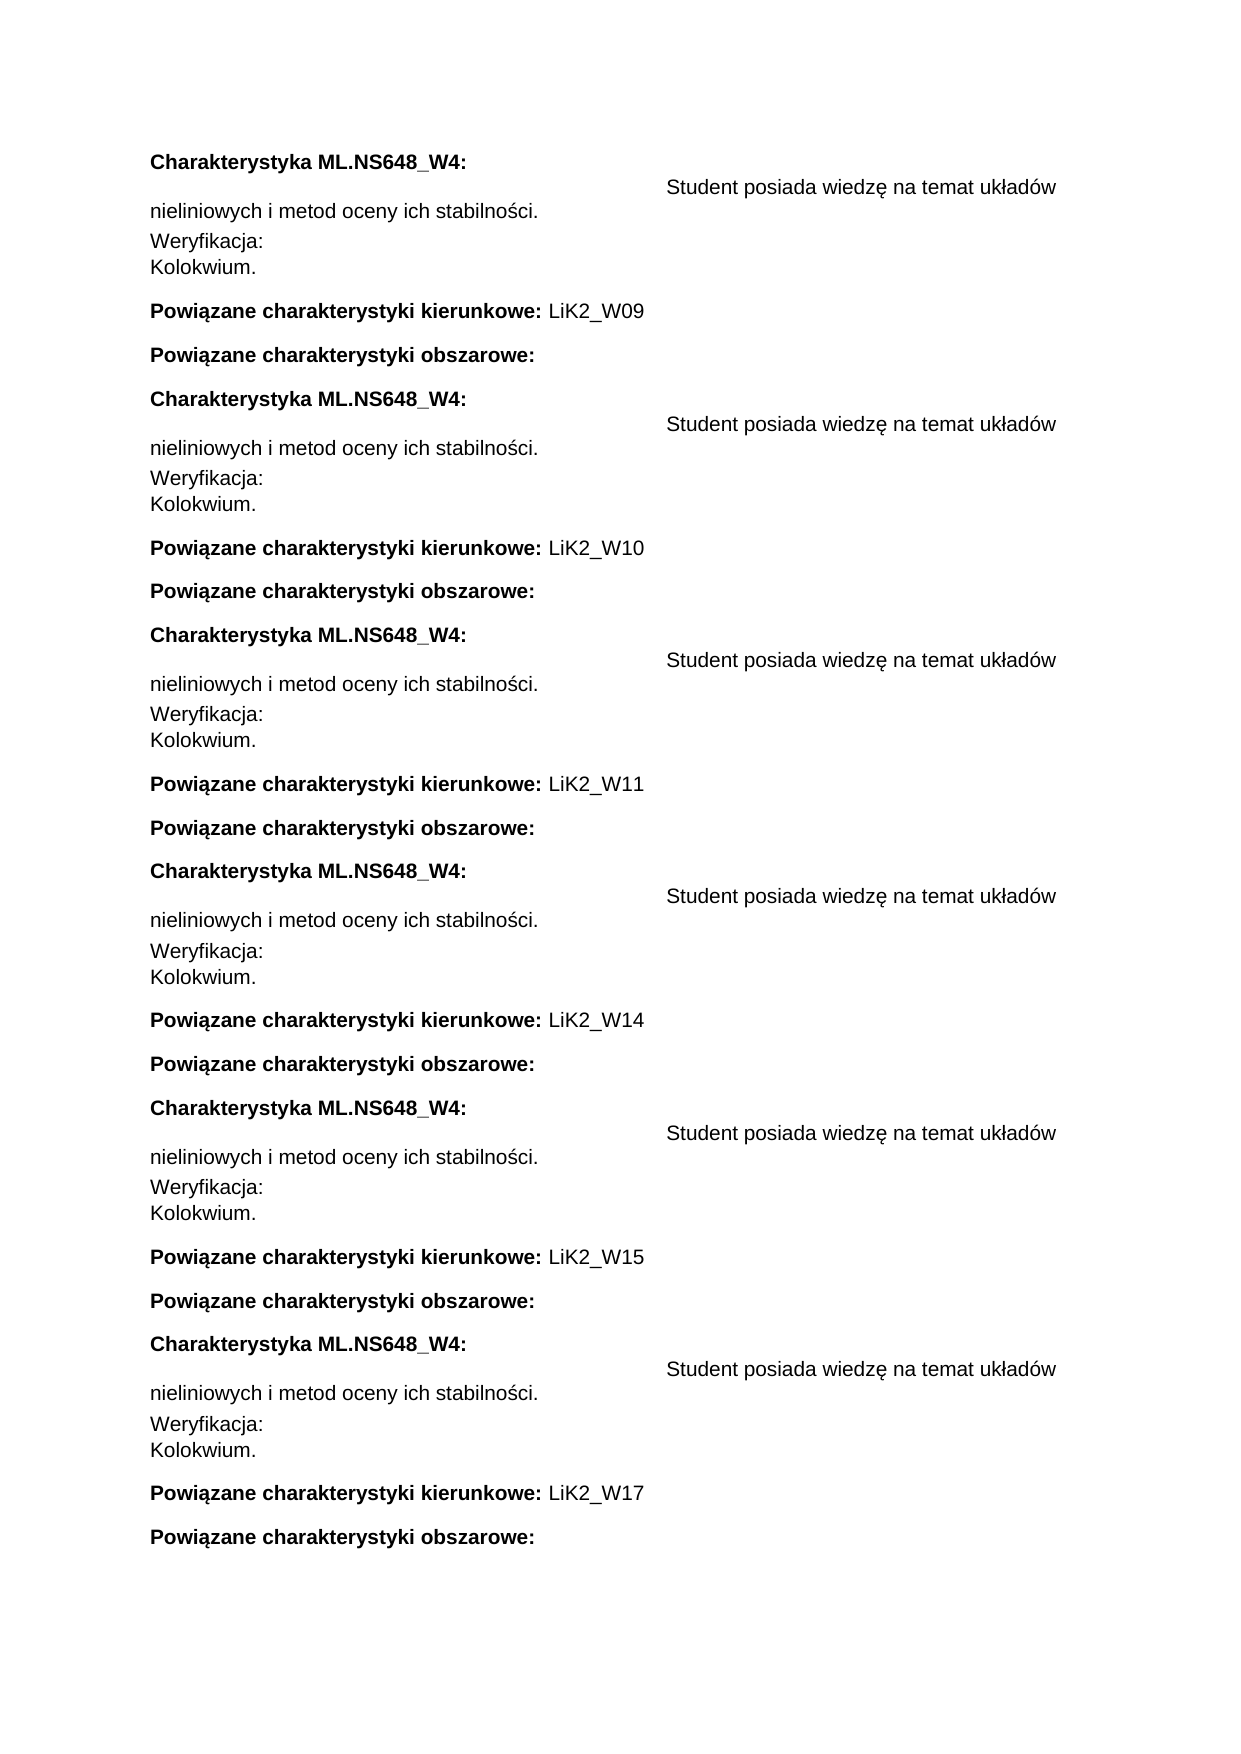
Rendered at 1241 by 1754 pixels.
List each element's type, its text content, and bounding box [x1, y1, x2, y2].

text Powiązane charakterystyki kierunkowe: LiK2_W11 [150, 772, 1090, 796]
text Weryfikacja: [150, 938, 1090, 962]
text Kolokwium. [150, 728, 1090, 752]
text Kolokwium. [150, 1201, 1090, 1225]
text Kolokwium. [150, 1437, 1090, 1461]
text Student posiada wiedzę na temat układów nieliniowych i metod oceny ich stabilności. [150, 1357, 1090, 1405]
text Charakterystyka ML.NS648_W4: [150, 1332, 1090, 1356]
text Weryfikacja: [150, 229, 1090, 253]
text Student posiada wiedzę na temat układów nieliniowych i metod oceny ich stabilności. [150, 411, 1090, 459]
text Kolokwium. [150, 492, 1090, 516]
text Weryfikacja: [150, 702, 1090, 726]
text Charakterystyka ML.NS648_W4: [150, 1096, 1090, 1120]
text Powiązane charakterystyki obszarowe: [150, 1052, 1090, 1076]
text Powiązane charakterystyki obszarowe: [150, 579, 1090, 603]
text Powiązane charakterystyki kierunkowe: LiK2_W17 [150, 1481, 1090, 1505]
text Charakterystyka ML.NS648_W4: [150, 150, 1090, 174]
text Charakterystyka ML.NS648_W4: [150, 386, 1090, 410]
text Weryfikacja: [150, 466, 1090, 489]
text Powiązane charakterystyki kierunkowe: LiK2_W14 [150, 1008, 1090, 1032]
text Powiązane charakterystyki obszarowe: [150, 343, 1090, 367]
text Powiązane charakterystyki kierunkowe: LiK2_W10 [150, 535, 1090, 559]
text Student posiada wiedzę na temat układów nieliniowych i metod oceny ich stabilności. [150, 1121, 1090, 1169]
text Powiązane charakterystyki obszarowe: [150, 1288, 1090, 1312]
text Student posiada wiedzę na temat układów nieliniowych i metod oceny ich stabilności. [150, 175, 1090, 223]
text Kolokwium. [150, 255, 1090, 279]
text Student posiada wiedzę na temat układów nieliniowych i metod oceny ich stabilności. [150, 648, 1090, 696]
text Powiązane charakterystyki obszarowe: [150, 1525, 1090, 1549]
text Kolokwium. [150, 964, 1090, 988]
text Charakterystyka ML.NS648_W4: [150, 859, 1090, 883]
text Weryfikacja: [150, 1175, 1090, 1199]
text Student posiada wiedzę na temat układów nieliniowych i metod oceny ich stabilności. [150, 884, 1090, 932]
text Powiązane charakterystyki obszarowe: [150, 816, 1090, 839]
text Powiązane charakterystyki kierunkowe: LiK2_W09 [150, 299, 1090, 323]
text Weryfikacja: [150, 1411, 1090, 1435]
text Charakterystyka ML.NS648_W4: [150, 623, 1090, 647]
text Powiązane charakterystyki kierunkowe: LiK2_W15 [150, 1245, 1090, 1269]
